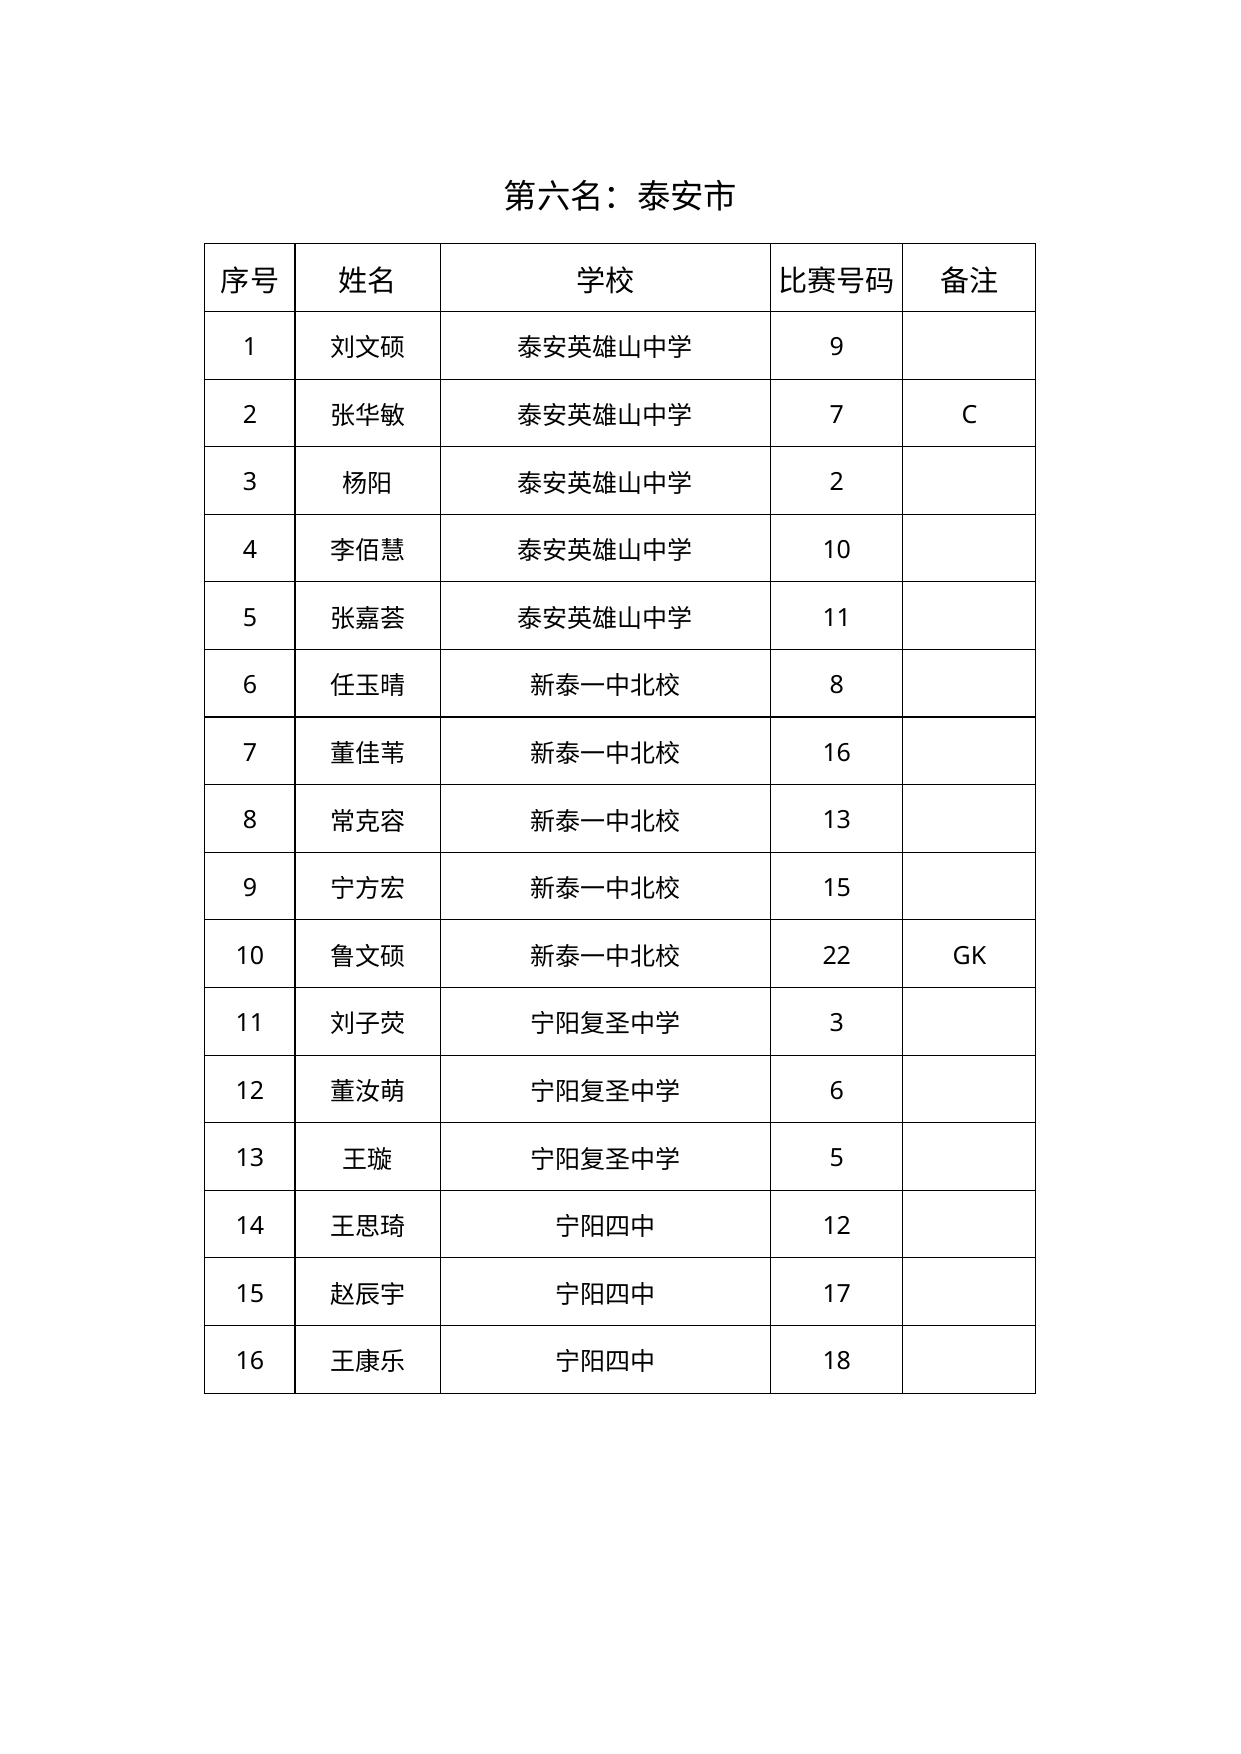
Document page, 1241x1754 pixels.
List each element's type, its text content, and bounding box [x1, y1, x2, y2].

table_cell [903, 785, 1035, 852]
table_cell 2 [771, 447, 902, 514]
table_cell 2 [205, 380, 294, 446]
table_cell 11 [205, 988, 294, 1054]
table_cell 王思琦 [296, 1191, 440, 1257]
table_header 姓名 [296, 244, 440, 311]
table_cell C [903, 380, 1035, 446]
table_cell 常克容 [296, 785, 440, 852]
table_cell 22 [771, 920, 902, 987]
table_header 比赛号码 [771, 244, 902, 311]
table_cell 泰安英雄山中学 [441, 380, 770, 446]
table_cell 宁阳复圣中学 [441, 988, 770, 1054]
table_header 序号 [205, 244, 294, 311]
table_cell 宁阳四中 [441, 1258, 770, 1325]
table_cell 11 [771, 582, 902, 649]
table_cell [903, 1123, 1035, 1190]
table_cell 6 [771, 1056, 902, 1122]
table_cell 7 [205, 718, 294, 784]
table_cell 新泰一中北校 [441, 650, 770, 716]
table_header 学校 [441, 244, 770, 311]
table_cell 杨阳 [296, 447, 440, 514]
table_cell 10 [771, 515, 902, 581]
table_cell 张华敏 [296, 380, 440, 446]
table_cell 7 [771, 380, 902, 446]
table_cell [903, 582, 1035, 649]
table_cell 8 [205, 785, 294, 852]
table_cell 董佳苇 [296, 718, 440, 784]
table_cell 9 [205, 853, 294, 919]
table_cell 新泰一中北校 [441, 785, 770, 852]
table_cell GK [903, 920, 1035, 987]
table_cell 泰安英雄山中学 [441, 447, 770, 514]
table_cell [903, 650, 1035, 716]
table_cell [903, 447, 1035, 514]
table_cell 刘文硕 [296, 312, 440, 378]
table_cell 6 [205, 650, 294, 716]
table_cell 12 [771, 1191, 902, 1257]
table_cell 王璇 [296, 1123, 440, 1190]
table_cell 3 [771, 988, 902, 1054]
table_cell 新泰一中北校 [441, 920, 770, 987]
table_cell 鲁文硕 [296, 920, 440, 987]
table_cell 李佰慧 [296, 515, 440, 581]
table_cell 8 [771, 650, 902, 716]
table_cell 泰安英雄山中学 [441, 312, 770, 378]
table_cell 宁方宏 [296, 853, 440, 919]
table_cell 任玉晴 [296, 650, 440, 716]
table_cell 1 [205, 312, 294, 378]
table_cell [903, 853, 1035, 919]
table_cell 5 [205, 582, 294, 649]
table_cell 宁阳复圣中学 [441, 1056, 770, 1122]
table_cell 12 [205, 1056, 294, 1122]
table_cell 16 [771, 718, 902, 784]
table_cell 新泰一中北校 [441, 853, 770, 919]
table_header 备注 [903, 244, 1035, 311]
table_cell 9 [771, 312, 902, 378]
table_cell 14 [205, 1191, 294, 1257]
table_cell 13 [205, 1123, 294, 1190]
table_cell 5 [771, 1123, 902, 1190]
table_cell [903, 515, 1035, 581]
table_cell 10 [205, 920, 294, 987]
table_cell 宁阳四中 [441, 1191, 770, 1257]
table_cell 4 [205, 515, 294, 581]
table_cell [903, 1258, 1035, 1325]
table_cell 新泰一中北校 [441, 718, 770, 784]
table_cell [903, 718, 1035, 784]
table_cell [903, 1056, 1035, 1122]
table_cell 刘子荧 [296, 988, 440, 1054]
table_cell 宁阳复圣中学 [441, 1123, 770, 1190]
table_cell 15 [771, 853, 902, 919]
text 第六名：泰安市 [187, 162, 1053, 227]
table_cell 15 [205, 1258, 294, 1325]
table_cell 泰安英雄山中学 [441, 515, 770, 581]
table_cell 赵辰宇 [296, 1258, 440, 1325]
table_cell 16 [205, 1326, 294, 1392]
table_cell 13 [771, 785, 902, 852]
table_cell 张嘉荟 [296, 582, 440, 649]
table_cell [903, 312, 1035, 378]
table_cell [903, 988, 1035, 1054]
table_cell 董汝萌 [296, 1056, 440, 1122]
table_cell 18 [771, 1326, 902, 1392]
table_cell 17 [771, 1258, 902, 1325]
table_cell 3 [205, 447, 294, 514]
table_cell [903, 1191, 1035, 1257]
table_cell 宁阳四中 [441, 1326, 770, 1392]
table_cell 泰安英雄山中学 [441, 582, 770, 649]
table_cell 王康乐 [296, 1326, 440, 1392]
table_cell [903, 1326, 1035, 1392]
